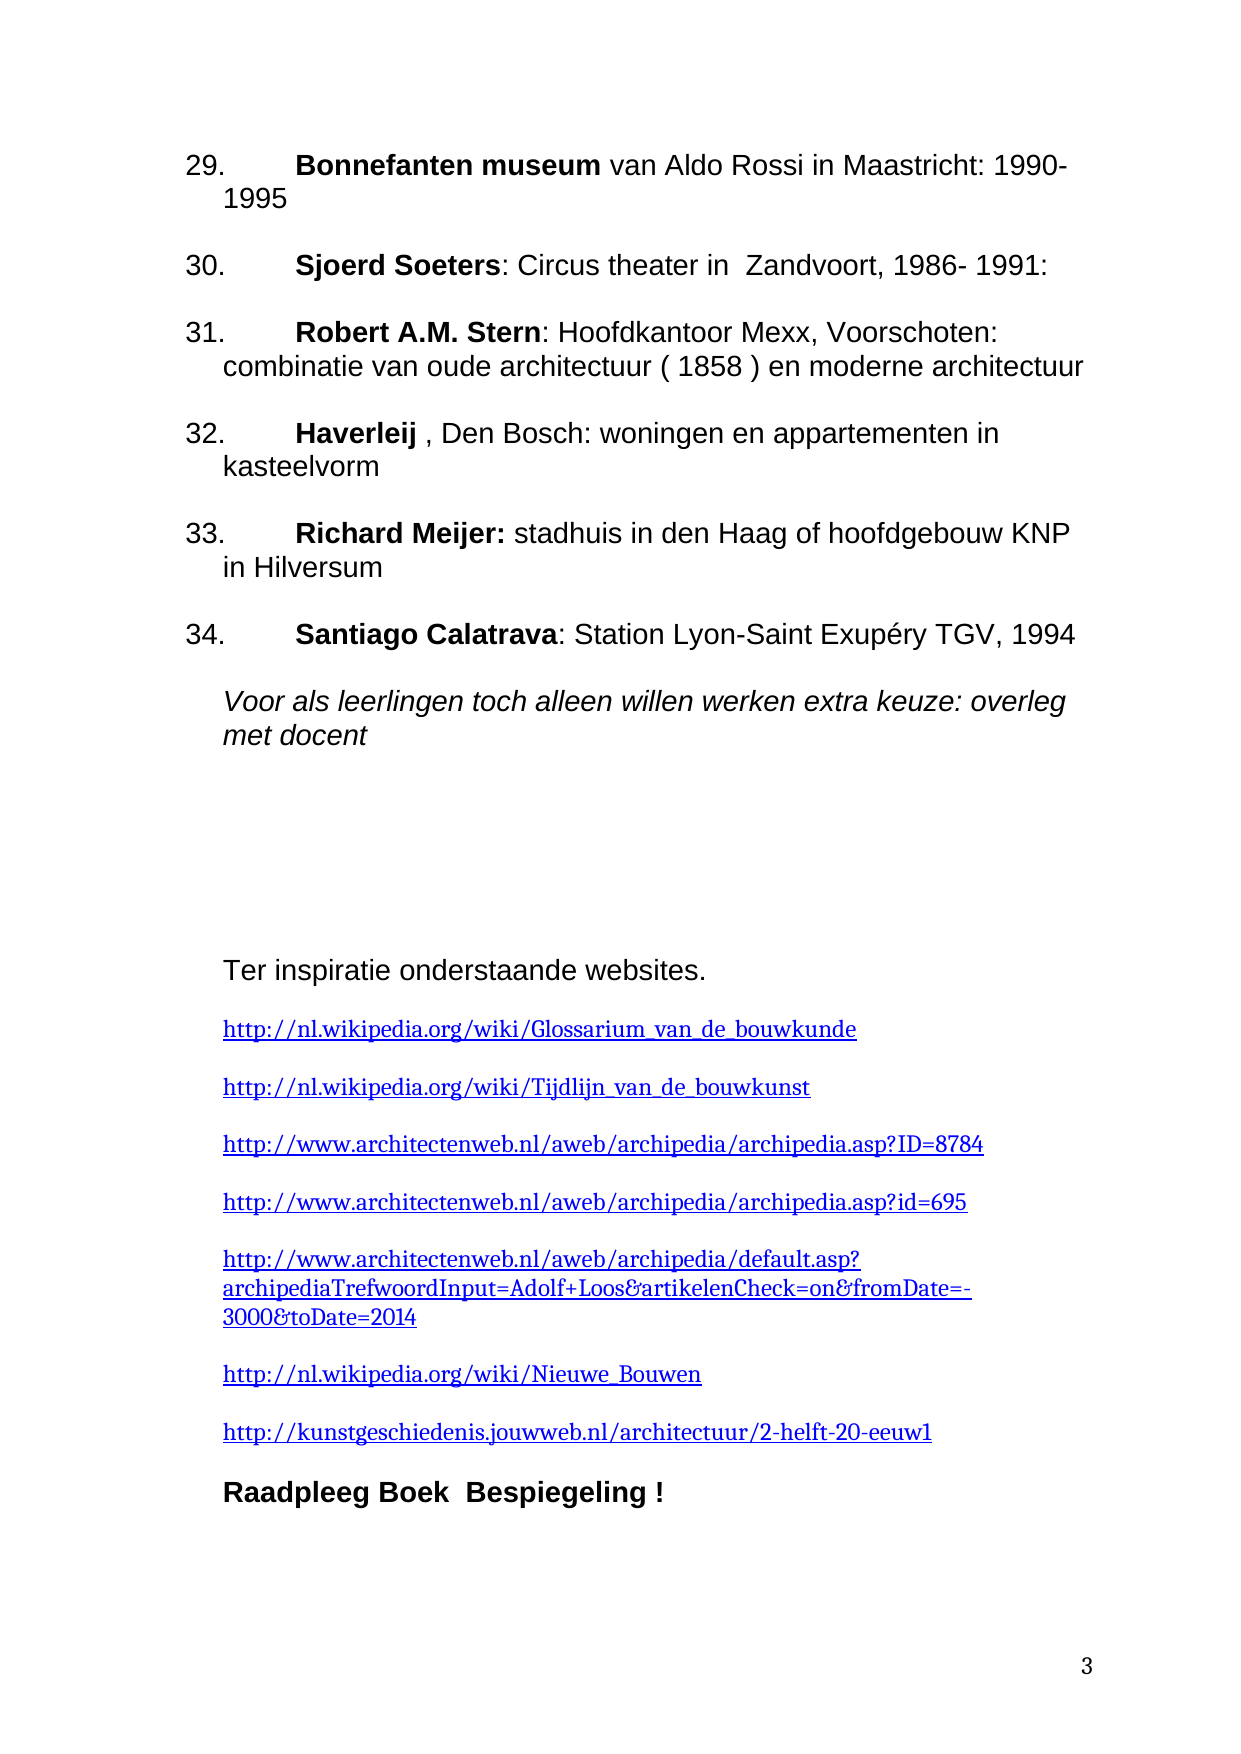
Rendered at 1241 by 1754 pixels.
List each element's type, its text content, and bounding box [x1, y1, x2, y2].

list Bonnefanten museum van Aldo Rossi in Maastricht: 1990- 1995 [185, 148, 1093, 215]
list http://nl.wikipedia.org/wiki/Glossarium_van_de_bouwkunde [223, 1015, 1093, 1044]
list http://www.architectenweb.nl/aweb/archipedia/archipedia.asp?ID=8784 [223, 1130, 1093, 1159]
list Robert A.M. Stern: Hoofdkantoor Mexx, Voorschoten: combinatie van oude architectuur ( 1858 ) en moderne architectuur [185, 315, 1093, 382]
list Voor als leerlingen toch alleen willen werken extra keuze: overleg met docent [223, 684, 1093, 751]
list Haverleij , Den Bosch: woningen en appartementen in kasteelvorm [185, 416, 1093, 483]
list http://www.architectenweb.nl/aweb/archipedia/archipedia.asp?id=695 [223, 1187, 1093, 1216]
list Ter inspiratie onderstaande websites. [223, 953, 1093, 986]
list Raadpleeg Boek Bespiegeling ! [223, 1475, 1093, 1508]
list Santiago Calatrava: Station Lyon-Saint Exupéry TGV, 1994 [185, 617, 1093, 651]
list http://www.architectenweb.nl/aweb/archipedia/default.asp?archipediaTrefwoordInput=Adolf+Loos&artikelenCheck=on&fromDate=-3000&toDate=2014 [223, 1245, 1093, 1331]
list http://nl.wikipedia.org/wiki/Nieuwe_Bouwen [223, 1360, 1093, 1389]
list http://nl.wikipedia.org/wiki/Tijdlijn_van_de_bouwkunst [223, 1072, 1093, 1101]
list http://kunstgeschiedenis.jouwweb.nl/architectuur/2-helft-20-eeuw1 [223, 1417, 1093, 1446]
list Sjoerd Soeters: Circus theater in Zandvoort, 1986- 1991: [185, 248, 1093, 282]
list Richard Meijer: stadhuis in den Haag of hoofdgebouw KNP in Hilversum [185, 517, 1093, 584]
